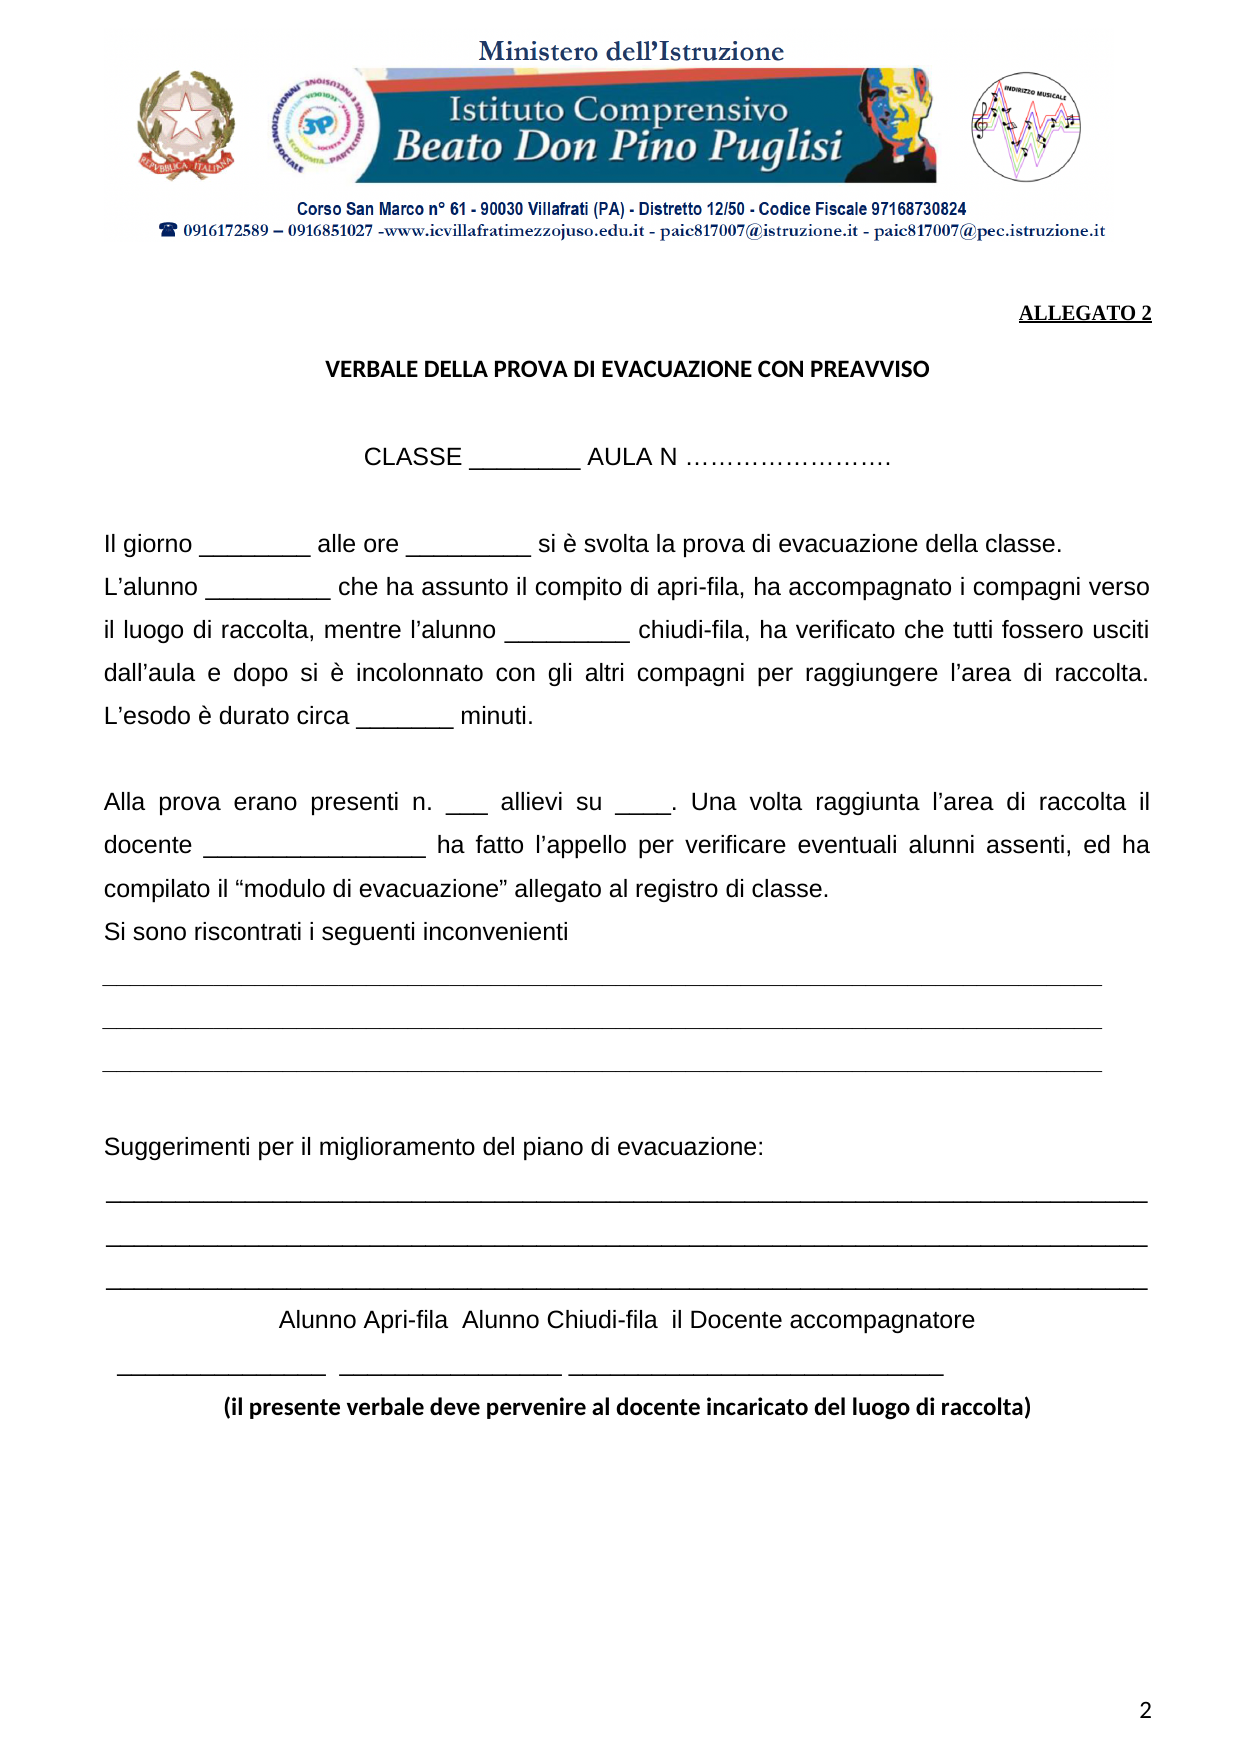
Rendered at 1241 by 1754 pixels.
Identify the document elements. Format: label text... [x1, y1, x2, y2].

text ________________________________________________________________________ [103, 960, 1152, 989]
text Alla prova erano presenti n. ___ allievi su ____. Una volta raggiunta l’area di raccolta il docente ________________ ha fatto l’appello per verificare eventuali alunni assenti, ed ha compilato il “modulo di evacuazione” allegato al registro di classe. [103, 787, 1152, 902]
text Suggerimenti per il miglioramento del piano di evacuazione: [103, 1132, 1152, 1161]
text ______________________________________________________________________________________________________________________________________________________ [103, 1176, 1152, 1247]
text Il giorno ________ alle ore _________ si è svolta la prova di evacuazione della classe. [103, 529, 1152, 557]
text ALLEGATO 2 [103, 299, 1152, 325]
text (il presente verbale deve pervenire al docente incaricato del luogo di raccolta) [103, 1391, 1152, 1422]
text Alunno Apri-fila Alunno Chiudi-fila il Docente accompagnatore [103, 1305, 1152, 1334]
text CLASSE ________ AULA N ……………………. [103, 442, 1152, 471]
text ________________________________________________________________________ [103, 1003, 1152, 1032]
text VERBALE DELLA PROVA DI EVACUAZIONE CON PREAVVISO [103, 353, 1152, 384]
text ________________________________________________________________________ [103, 1046, 1152, 1075]
text ___________________________________________________________________________ [103, 1262, 1152, 1291]
text _______________ ________________ ___________________________ [103, 1348, 1152, 1377]
text L’alunno _________ che ha assunto il compito di apri-fila, ha accompagnato i compagni verso il luogo di raccolta, mentre l’alunno _________ chiudi-fila, ha verificato che tutti fossero usciti dall’aula e dopo si è incolonnato con gli altri compagni per raggiungere l’area di raccolta. L’esodo è durato circa _______ minuti. [103, 572, 1152, 730]
picture [103, 28, 1115, 242]
text Si sono riscontrati i seguenti inconvenienti [103, 917, 1152, 946]
